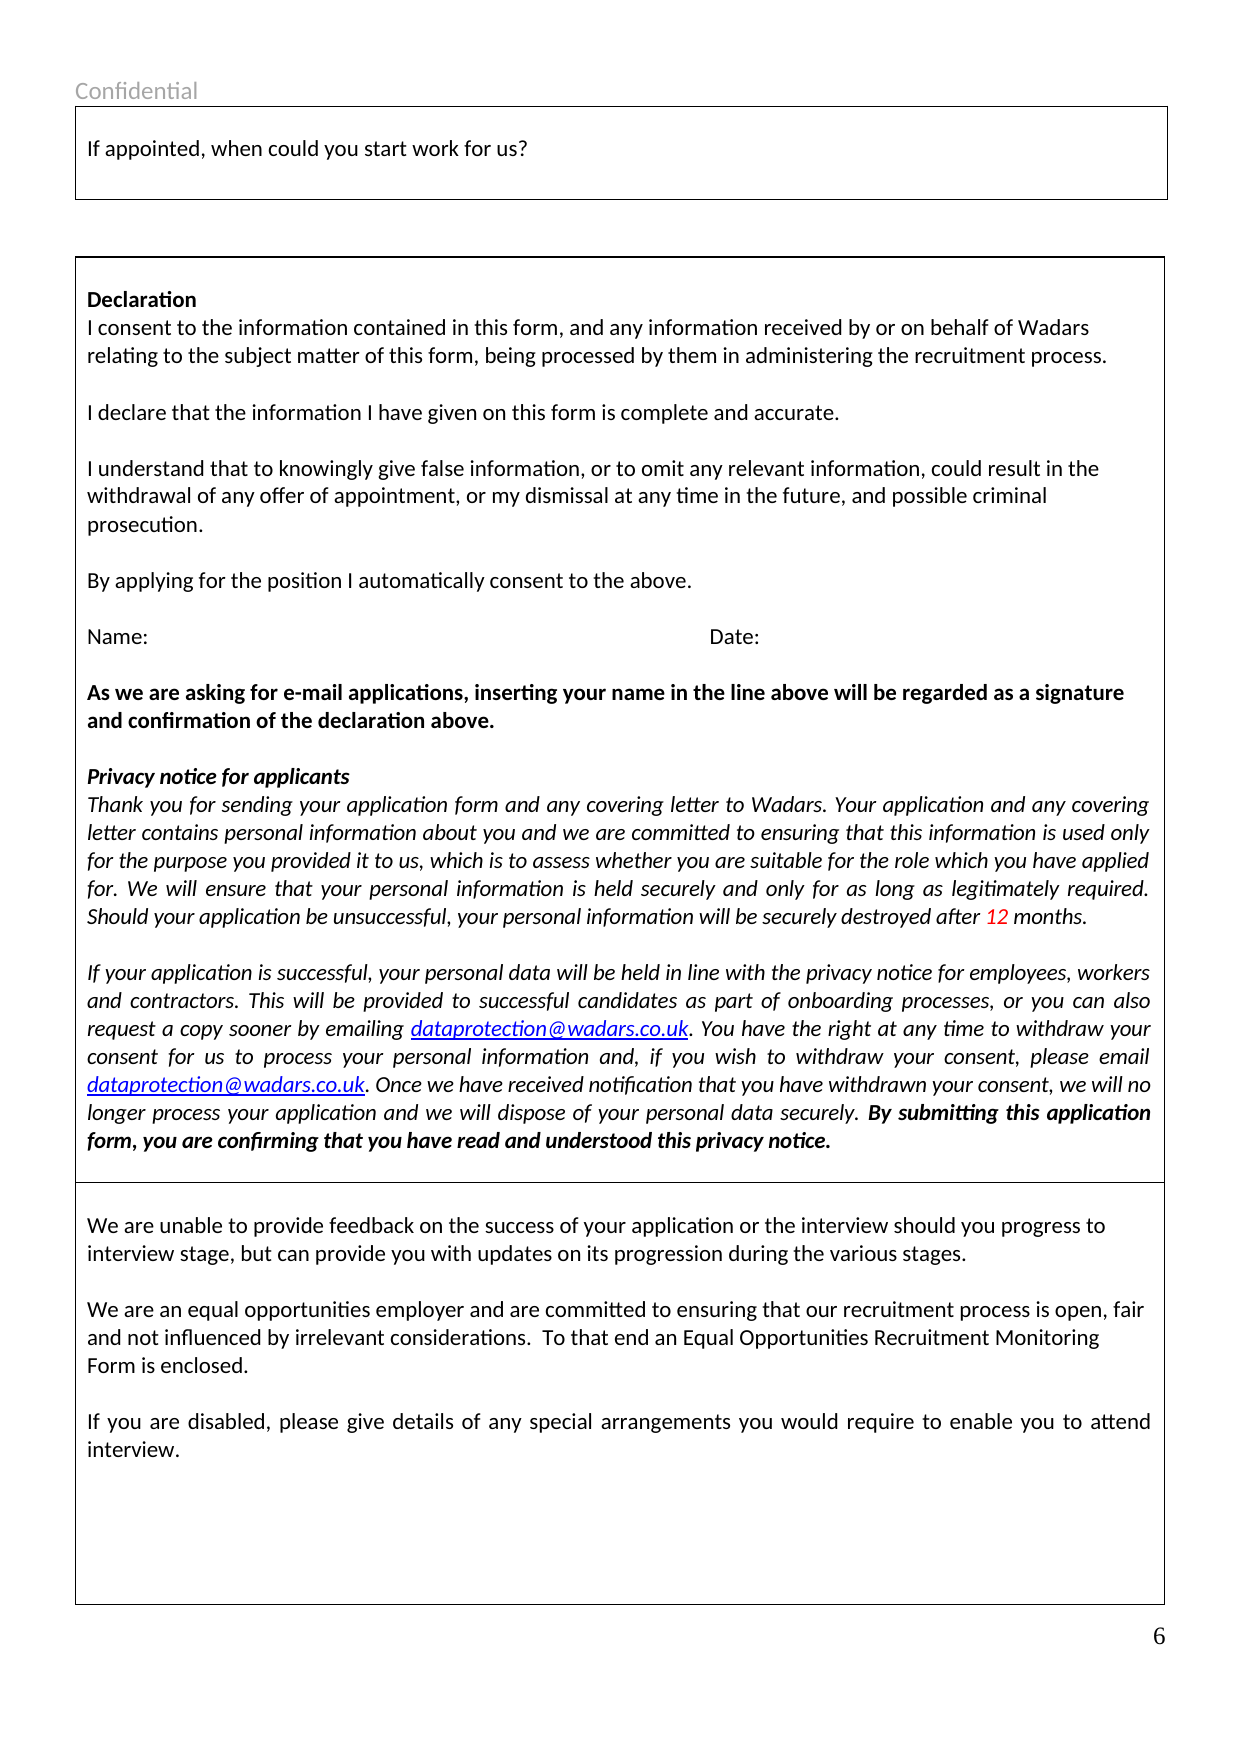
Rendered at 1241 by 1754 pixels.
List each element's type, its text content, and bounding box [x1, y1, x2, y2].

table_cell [76, 1183, 1164, 1603]
table_cell If appointed, when could you start work for us? [76, 107, 1167, 199]
table_header Declaration I consent to the information contained in this form, and any information received by or on behalf of Wadars relating to the subject matter of this form, being processed by them in administering the recruitment process. I declare that the information I have given on this form is complete and accurate. I understand that to knowingly give false information, or to omit any relevant information, could result in the withdrawal of any offer of appointment, or my dismissal at any time in the future, and possible criminal prosecution. By applying for the position I automatically consent to the above. Name: Date: As we are asking for e-mail applications, inserting your name in the line above will be regarded as a signature and confirmation of the declaration above. Privacy notice for applicants Thank you for sending your application form and any covering letter to Wadars. Your application and any covering letter contains personal information about you and we are committed to ensuring that this information is used only for the purpose you provided it to us, which is to assess whether you are suitable for the role which you have applied for. We will ensure that your personal information is held securely and only for as long as legitimately required. Should your application be unsuccessful, your personal information will be securely destroyed after 12 months. If your application is successful, your personal data will be held in line with the privacy notice for employees, workers and contractors. This will be provided to successful candidates as part of onboarding processes, or you can also request a copy sooner by emailing dataprotection@wadars.co.uk. You have the right at any time to withdraw your consent for us to process your personal information and, if you wish to withdraw your consent, please email dataprotection@wadars.co.uk. Once we have received notification that you have withdrawn your consent, we will no longer process your application and we will dispose of your personal data securely. By submitting this application form, you are confirming that you have read and understood this privacy notice. [76, 258, 1164, 1182]
